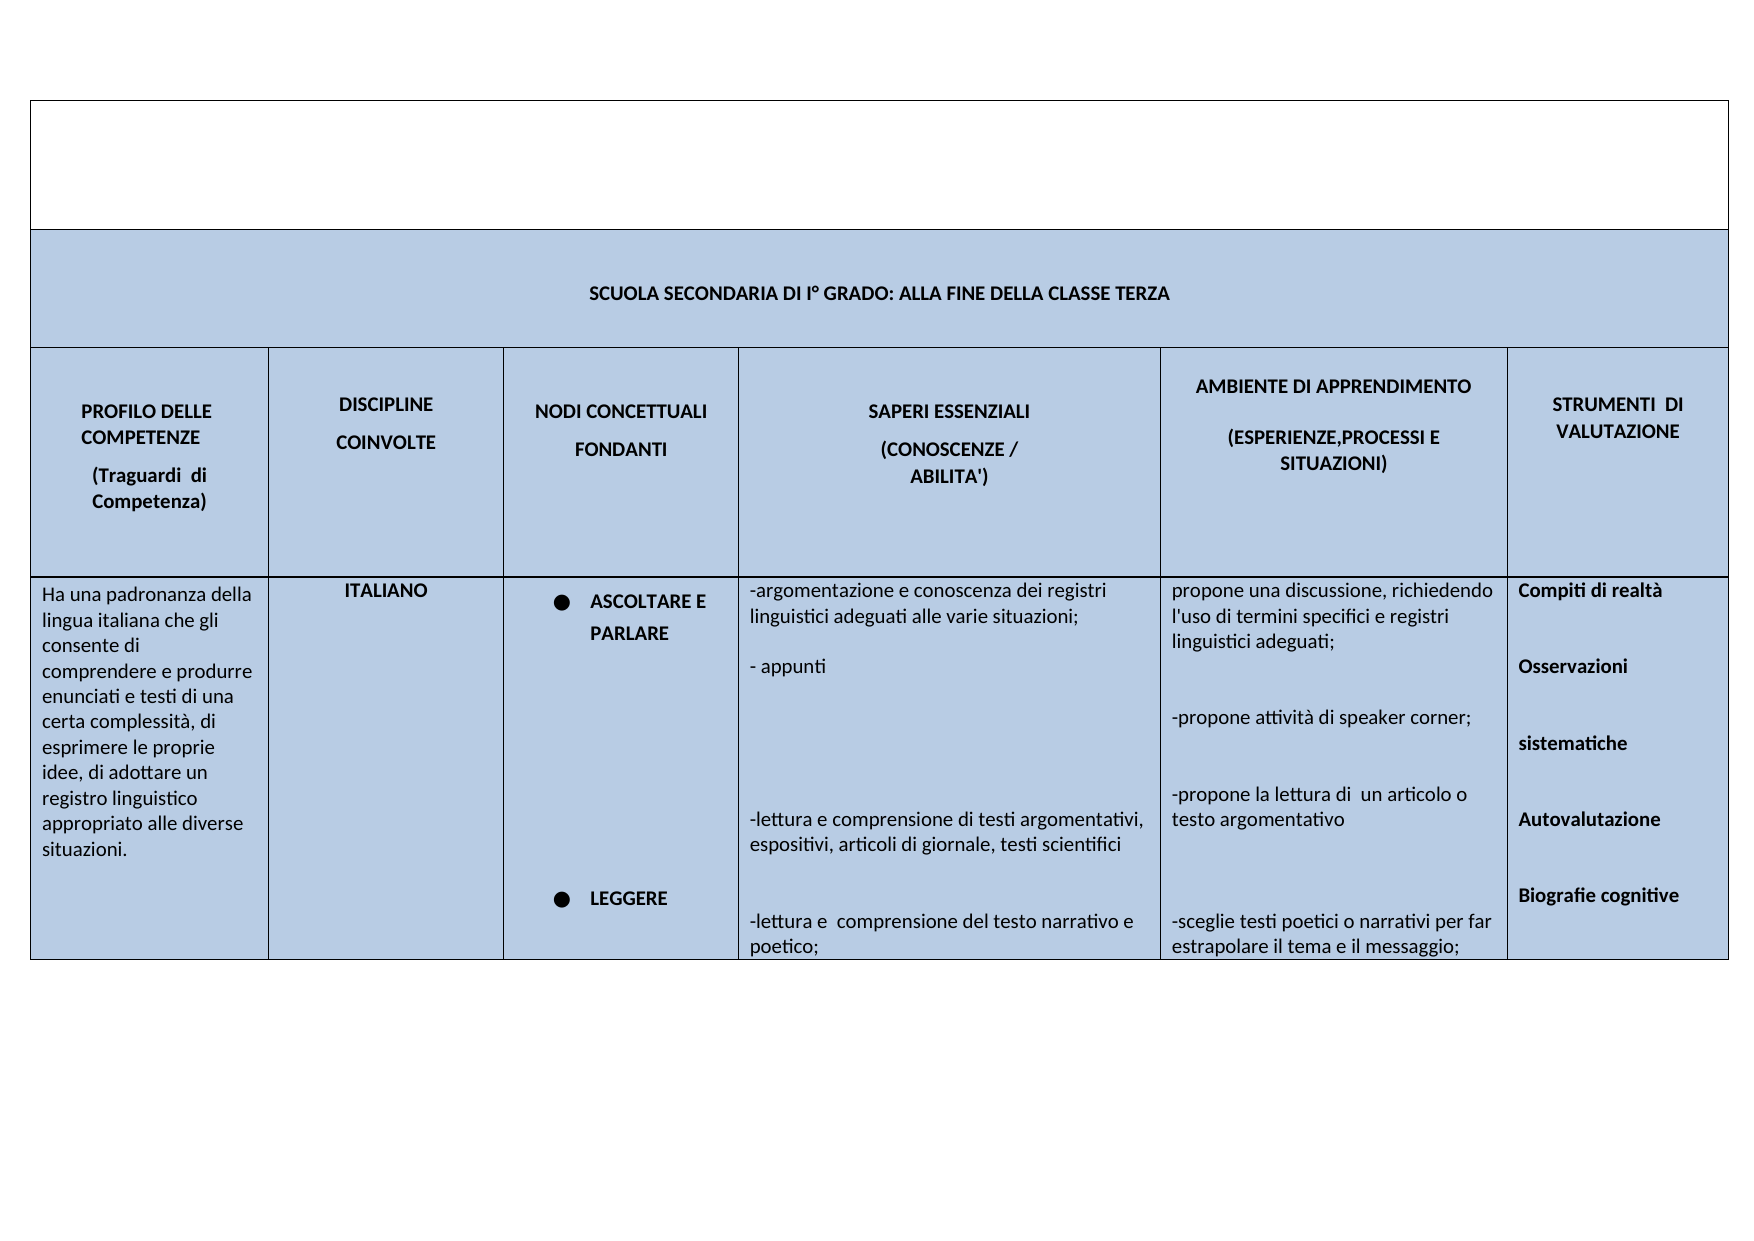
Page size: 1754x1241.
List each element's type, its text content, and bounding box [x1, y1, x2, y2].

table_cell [1161, 578, 1507, 959]
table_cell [739, 578, 1160, 959]
table_cell DISCIPLINE COINVOLTE [269, 348, 503, 576]
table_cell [1508, 578, 1728, 959]
table_cell SAPERI ESSENZIALI (CONOSCENZE / ABILITA') [739, 348, 1160, 576]
table_cell STRUMENTI DI VALUTAZIONE [1508, 348, 1728, 576]
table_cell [504, 578, 738, 959]
table_cell [31, 101, 1728, 228]
table_cell SCUOLA SECONDARIA DI I° GRADO: ALLA FINE DELLA CLASSE TERZA [31, 230, 1728, 347]
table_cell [31, 578, 268, 959]
table_cell NODI CONCETTUALI FONDANTI [504, 348, 738, 576]
table_cell ITALIANO [269, 578, 503, 959]
table_cell PROFILO DELLE COMPETENZE (Traguardi di Competenza) [31, 348, 268, 576]
table_cell AMBIENTE DI APPRENDIMENTO (ESPERIENZE,PROCESSI E SITUAZIONI) [1161, 348, 1507, 576]
